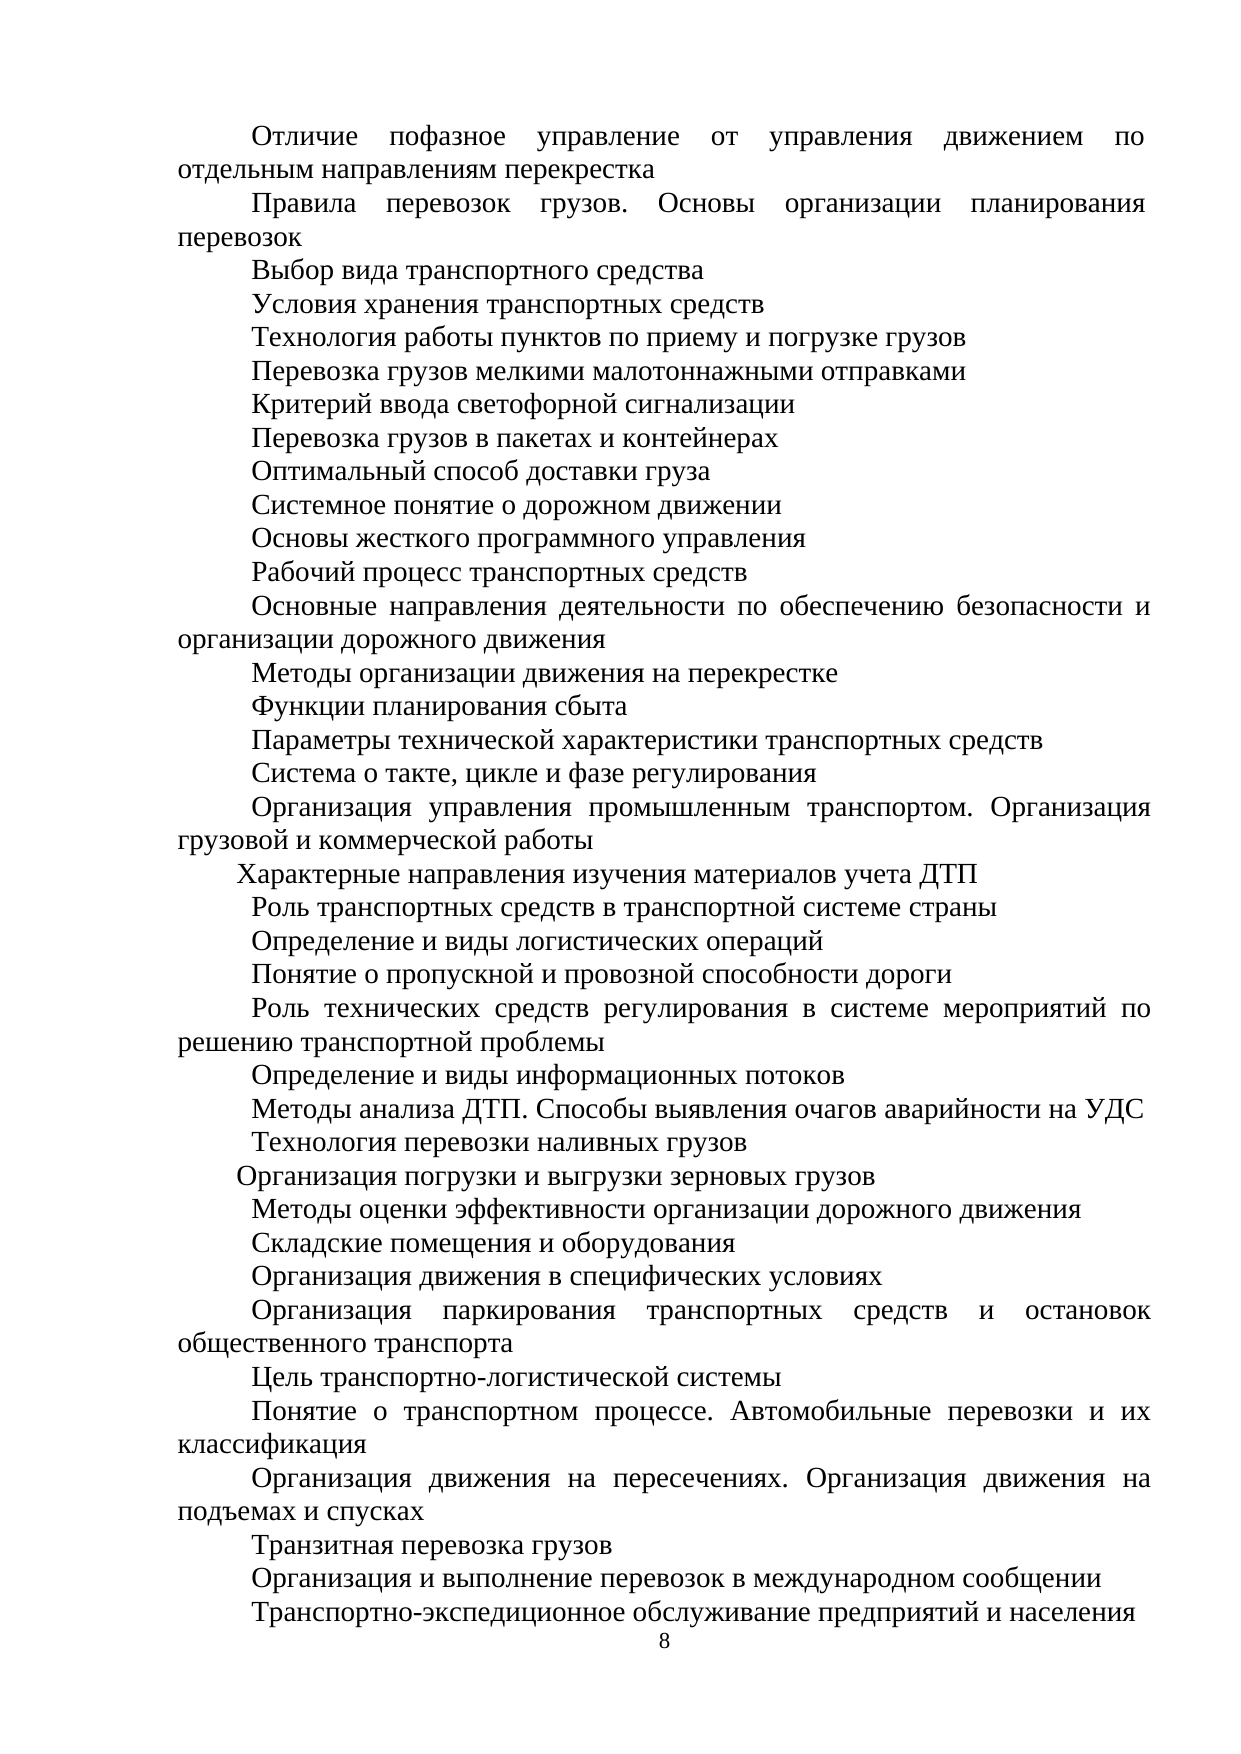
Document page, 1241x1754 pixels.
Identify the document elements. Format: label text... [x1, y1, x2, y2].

text Понятие о пропускной и провозной способности дороги [177, 957, 1152, 990]
text Системное понятие о дорожном движении [177, 487, 1152, 521]
text Цель транспортно-логистической системы [177, 1359, 1152, 1393]
text Условия хранения транспортных средств [177, 286, 1152, 319]
text Организация движения в специфических условиях [177, 1258, 1152, 1292]
text Технология работы пунктов по приему и погрузке грузов [177, 319, 1152, 353]
text Отличие пофазное управление от управления движением по отдельным направлениям перекрестка [177, 118, 1146, 185]
text Параметры технической характеристики транспортных средств [177, 722, 1152, 755]
text Понятие о транспортном процессе. Автомобильные перевозки и их классификация [177, 1393, 1152, 1460]
text Методы организации движения на перекрестке [177, 655, 1152, 688]
text Роль технических средств регулирования в системе мероприятий по решению транспортной проблемы [177, 990, 1152, 1057]
text Правила перевозок грузов. Основы организации планирования перевозок [177, 185, 1146, 252]
text Определение и виды информационных потоков [177, 1057, 1152, 1091]
text Организация управления промышленным транспортом. Организация грузовой и коммерческой работы [177, 789, 1152, 856]
text Перевозка грузов в пакетах и контейнерах [177, 420, 1152, 453]
text Методы анализа ДТП. Способы выявления очагов аварийности на УДС [177, 1091, 1152, 1124]
text Транзитная перевозка грузов [177, 1527, 1152, 1560]
text Основы жесткого программного управления [177, 521, 1152, 554]
text Складские помещения и оборудования [177, 1225, 1152, 1258]
text Транспортно-экспедиционное обслуживание предприятий и населения [177, 1594, 1152, 1627]
text Рабочий процесс транспортных средств [177, 554, 1152, 588]
text Методы оценки эффективности организации дорожного движения [177, 1191, 1152, 1225]
text Функции планирования сбыта [177, 688, 1152, 722]
text Характерные направления изучения материалов учета ДТП [177, 856, 1152, 889]
text Система о такте, цикле и фазе регулирования [177, 755, 1152, 789]
text Перевозка грузов мелкими малотоннажными отправками [177, 353, 1152, 386]
text Организация и выполнение перевозок в международном сообщении [177, 1560, 1152, 1594]
text Роль транспортных средств в транспортной системе страны [177, 889, 1152, 923]
text Выбор вида транспортного средства [177, 252, 1152, 286]
text Основные направления деятельности по обеспечению безопасности и организации дорожного движения [177, 588, 1152, 655]
text Организация движения на пересечениях. Организация движения на подъемах и спусках [177, 1460, 1152, 1527]
text Оптимальный способ доставки груза [177, 453, 1152, 487]
text Критерий ввода светофорной сигнализации [177, 386, 1152, 420]
text Определение и виды логистических операций [177, 923, 1152, 957]
text Технология перевозки наливных грузов [177, 1124, 1152, 1158]
text Организация погрузки и выгрузки зерновых грузов [177, 1158, 1152, 1191]
text Организация паркирования транспортных средств и остановок общественного транспорта [177, 1292, 1152, 1359]
